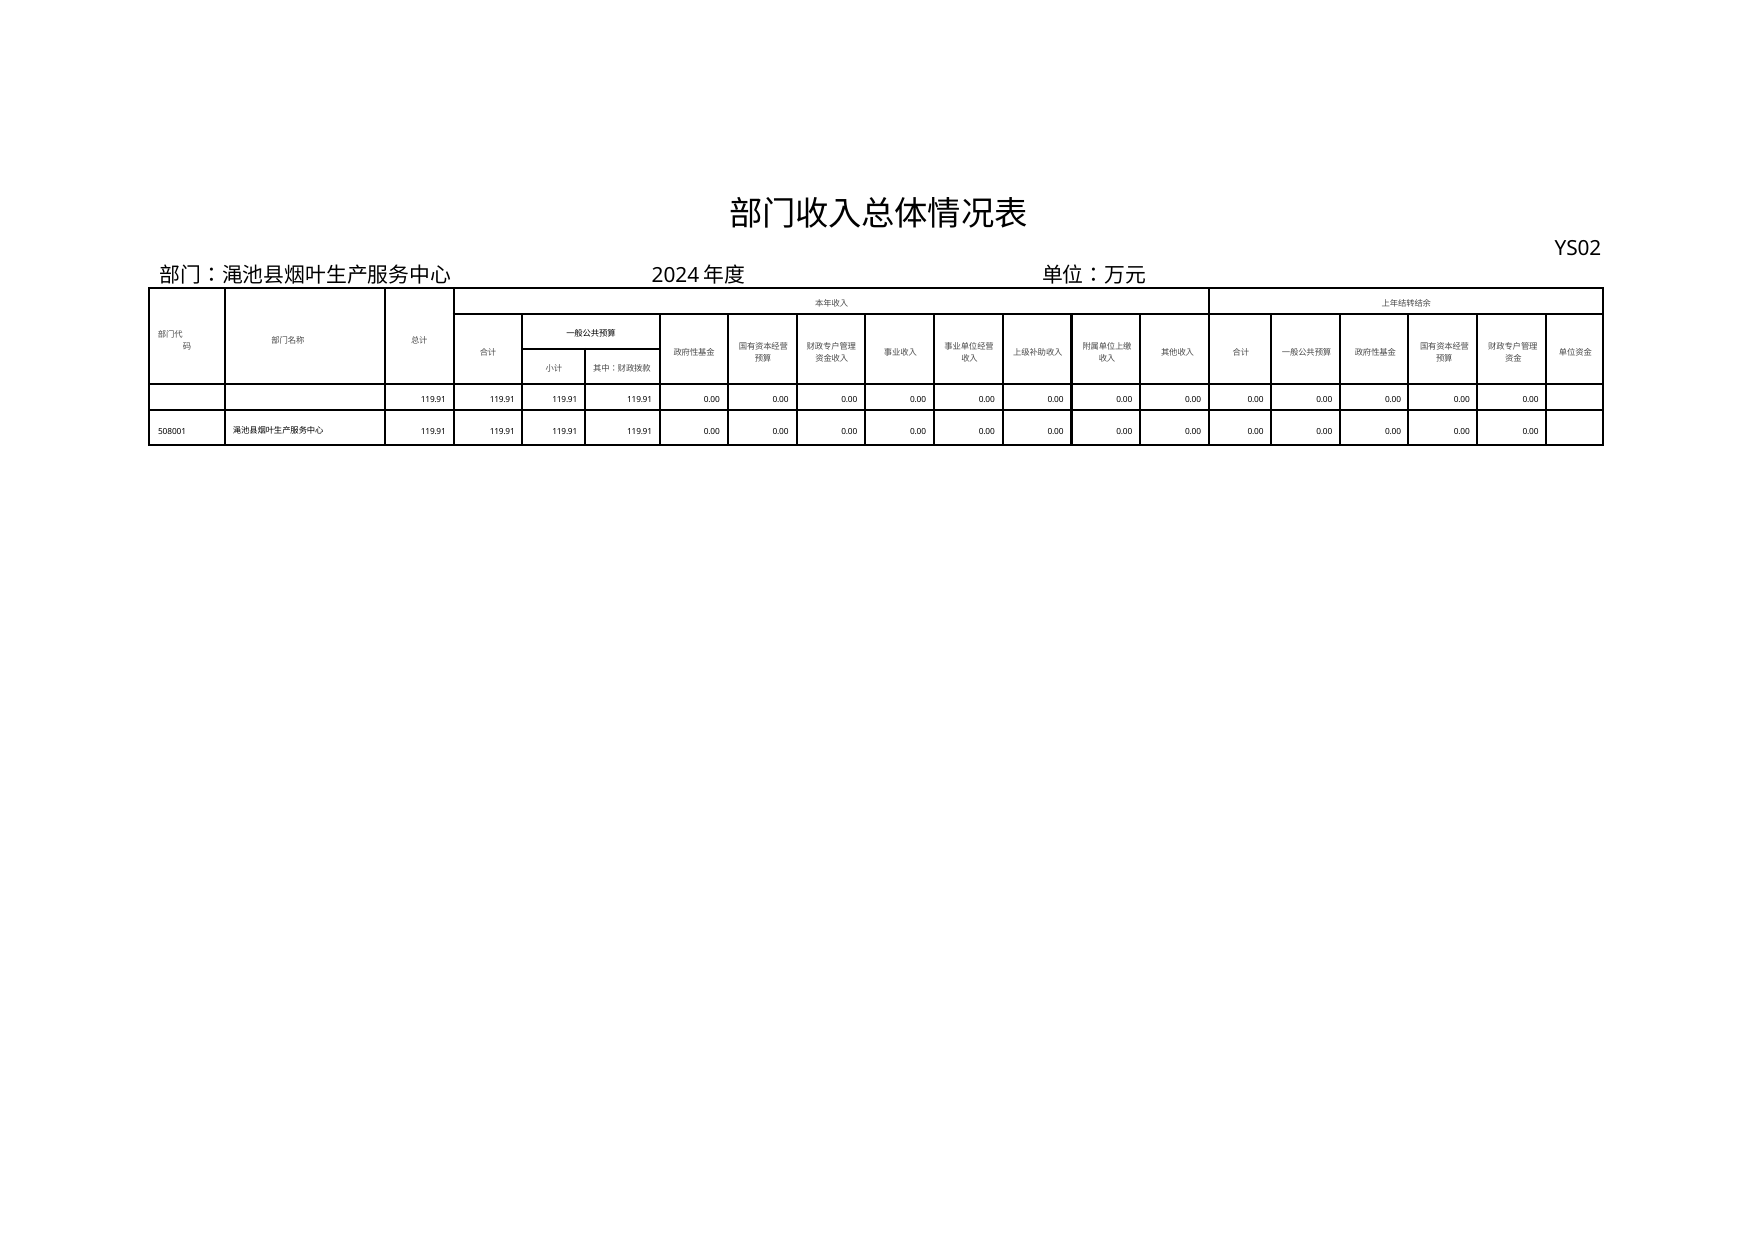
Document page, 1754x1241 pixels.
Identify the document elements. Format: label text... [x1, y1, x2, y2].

table_cell 119.91 [455, 411, 521, 444]
table_cell 0.00 [1341, 411, 1407, 444]
table_cell 单位资金 [1547, 315, 1602, 382]
table_cell 事业单位经营 收入 [935, 315, 1002, 382]
table_cell 119.91 [523, 411, 584, 444]
table_cell 0.00 [1478, 411, 1545, 444]
table_cell 0.00 [1141, 385, 1208, 409]
table_cell 0.00 [1409, 411, 1476, 444]
table_cell 一般公共预算 [523, 315, 659, 348]
table_cell 0.00 [1004, 385, 1070, 409]
table_header 部门代 码 [150, 289, 224, 382]
table_cell 渑池县烟叶生产服务中心 [226, 411, 384, 444]
table_cell 0.00 [935, 411, 1002, 444]
table_header 本年收入 [455, 289, 1208, 313]
table_cell 0.00 [1073, 385, 1139, 409]
table_cell [150, 385, 224, 409]
table_cell 0.00 [1478, 385, 1545, 409]
table_cell 国有资本经营 预算 [1409, 315, 1476, 382]
table_cell 政府性基金 [1341, 315, 1407, 382]
table_cell 一般公共预算 [1272, 315, 1339, 382]
table_cell [1547, 411, 1602, 444]
table_cell 合计 [1210, 315, 1270, 382]
table_cell 其他收入 [1141, 315, 1208, 382]
table_header 总计 [386, 289, 453, 382]
table_header 上年结转结余 [1210, 289, 1602, 313]
table_cell 0.00 [661, 385, 727, 409]
table_cell 其中：财政拨款 [586, 350, 659, 382]
table_cell 119.91 [386, 385, 453, 409]
table_cell 0.00 [1073, 411, 1139, 444]
table_cell 0.00 [1341, 385, 1407, 409]
table_cell 小计 [523, 350, 584, 382]
table_cell 0.00 [866, 385, 933, 409]
table_cell 0.00 [1004, 411, 1070, 444]
table_cell 0.00 [729, 411, 796, 444]
table_cell 119.91 [386, 411, 453, 444]
table_cell 上级补助收入 [1004, 315, 1070, 382]
table_cell 119.91 [455, 385, 521, 409]
table_cell 0.00 [1210, 411, 1270, 444]
text 部门：渑池县烟叶生产服务中心 2024年度 单位：万元 [159, 263, 1605, 287]
table_cell 119.91 [523, 385, 584, 409]
table_cell 0.00 [798, 411, 864, 444]
table_cell 119.91 [586, 385, 659, 409]
table_cell 0.00 [1272, 411, 1339, 444]
table_cell [226, 385, 384, 409]
table_cell 财政专户管理 资金 [1478, 315, 1545, 382]
table_cell 合计 [455, 315, 521, 382]
table_cell 0.00 [935, 385, 1002, 409]
table_cell 0.00 [1272, 385, 1339, 409]
table_header 部门名称 [226, 289, 384, 382]
table_cell 国有资本经营 预算 [729, 315, 796, 382]
table_cell 0.00 [661, 411, 727, 444]
table_cell [1547, 385, 1602, 409]
text YS02 [1554, 238, 1605, 260]
table_cell 财政专户管理 资金收入 [798, 315, 864, 382]
table_cell 0.00 [1409, 385, 1476, 409]
table_cell 119.91 [586, 411, 659, 444]
table_cell 0.00 [1141, 411, 1208, 444]
table_cell 事业收入 [866, 315, 933, 382]
table_cell 政府性基金 [661, 315, 727, 382]
table_cell 0.00 [1210, 385, 1270, 409]
table_cell 508001 [150, 411, 224, 444]
table_cell 0.00 [798, 385, 864, 409]
table_cell 0.00 [729, 385, 796, 409]
table_cell 附属单位上缴 收入 [1073, 315, 1139, 382]
table_cell 0.00 [866, 411, 933, 444]
text 部门收入总体情况表 [729, 192, 1605, 234]
